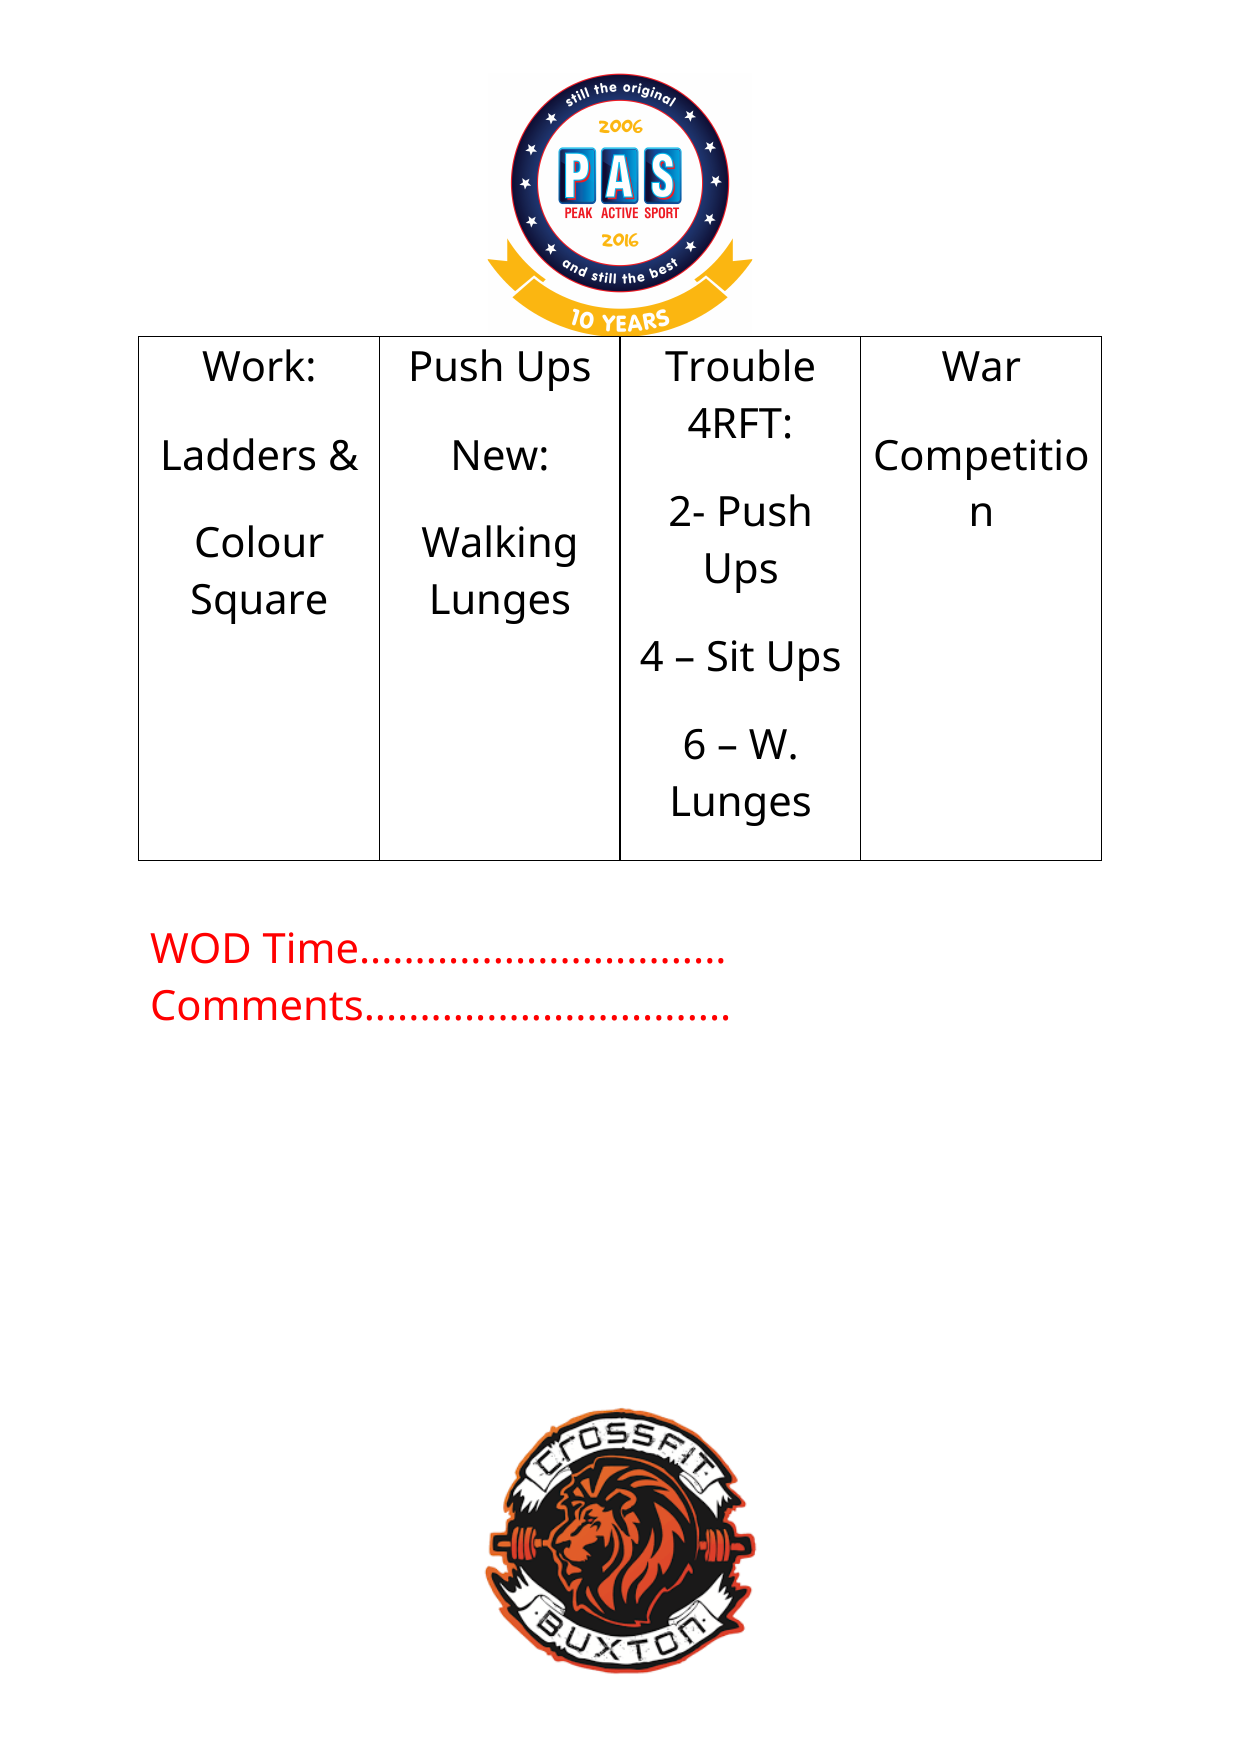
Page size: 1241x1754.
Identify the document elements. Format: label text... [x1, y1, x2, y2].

picture [487, 73, 753, 336]
table_cell Agility Work: Ladders & Colour Square [139, 337, 379, 860]
text WOD Time................................. Comments................................. [150, 919, 1090, 1033]
table_cell Double Trouble 4RFT: 2- Push Ups 4 – Sit Ups 6 – W. Lunges [621, 337, 860, 860]
table_cell Review: Push Ups New: Walking Lunges [380, 337, 619, 860]
picture [481, 1402, 760, 1681]
table_cell Tug-of-War Competition [861, 337, 1101, 860]
